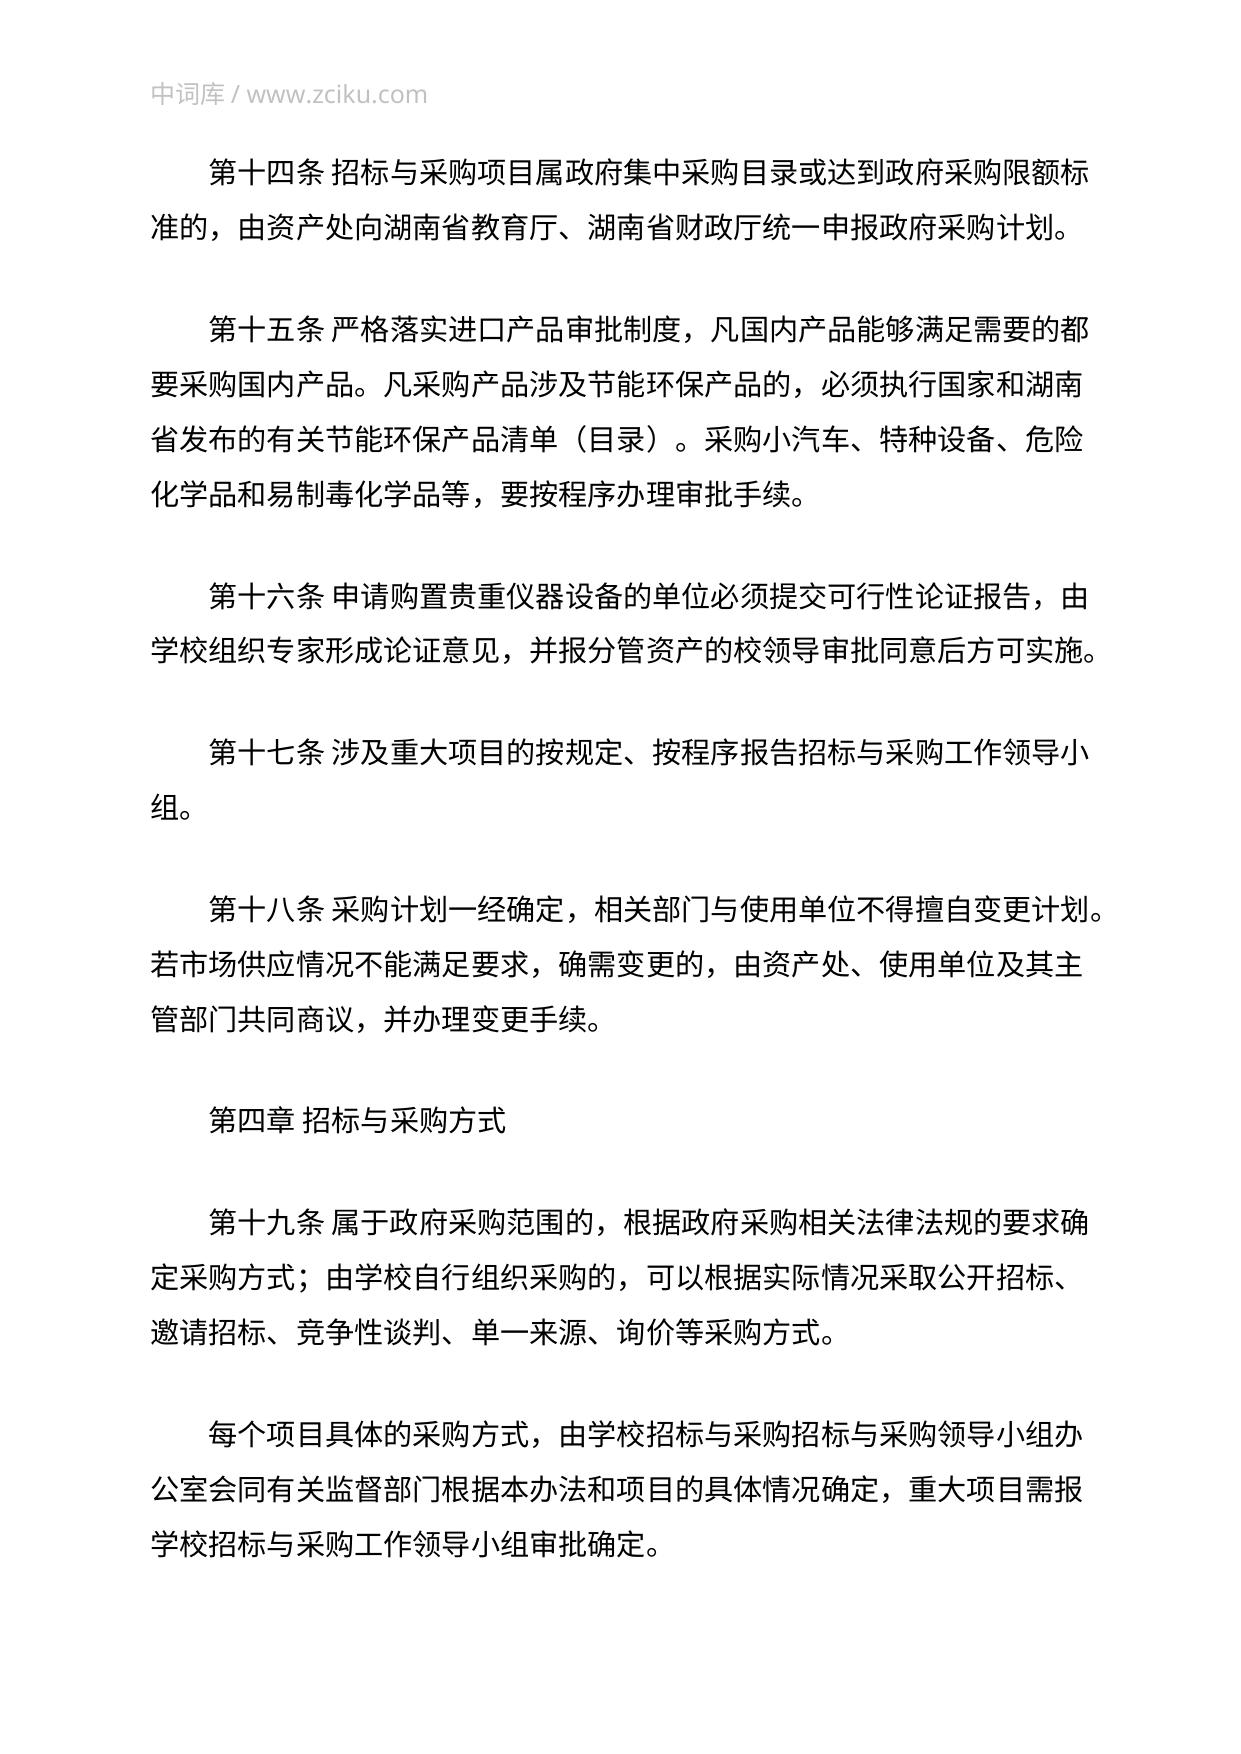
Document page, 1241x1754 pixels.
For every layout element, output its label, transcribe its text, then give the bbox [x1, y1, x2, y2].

text 第十八条 采购计划一经确定，相关部门与使用单位不得擅自变更计划。若市场供应情况不能满足要求，确需变更的，由资产处、使用单位及其主管部门共同商议，并办理变更手续。 [150, 886, 1090, 1038]
text 每个项目具体的采购方式，由学校招标与采购招标与采购领导小组办公室会同有关监督部门根据本办法和项目的具体情况确定，重大项目需报学校招标与采购工作领导小组审批确定。 [150, 1411, 1090, 1563]
text 第十六条 申请购置贵重仪器设备的单位必须提交可行性论证报告，由学校组织专家形成论证意见，并报分管资产的校领导审批同意后方可实施。 [150, 573, 1090, 670]
text 第十五条 严格落实进口产品审批制度，凡国内产品能够满足需要的都要采购国内产品。凡采购产品涉及节能环保产品的，必须执行国家和湖南省发布的有关节能环保产品清单（目录）。采购小汽车、特种设备、危险化学品和易制毒化学品等，要按程序办理审批手续。 [150, 307, 1090, 514]
text 第四章 招标与采购方式 [150, 1098, 1090, 1140]
text 第十九条 属于政府采购范围的，根据政府采购相关法律法规的要求确定采购方式；由学校自行组织采购的，可以根据实际情况采取公开招标、邀请招标、竞争性谈判、单一来源、询价等采购方式。 [150, 1200, 1090, 1352]
text 第十四条 招标与采购项目属政府集中采购目录或达到政府采购限额标准的，由资产处向湖南省教育厅、湖南省财政厅统一申报政府采购计划。 [150, 150, 1090, 247]
text 第十七条 涉及重大项目的按规定、按程序报告招标与采购工作领导小组。 [150, 730, 1090, 827]
